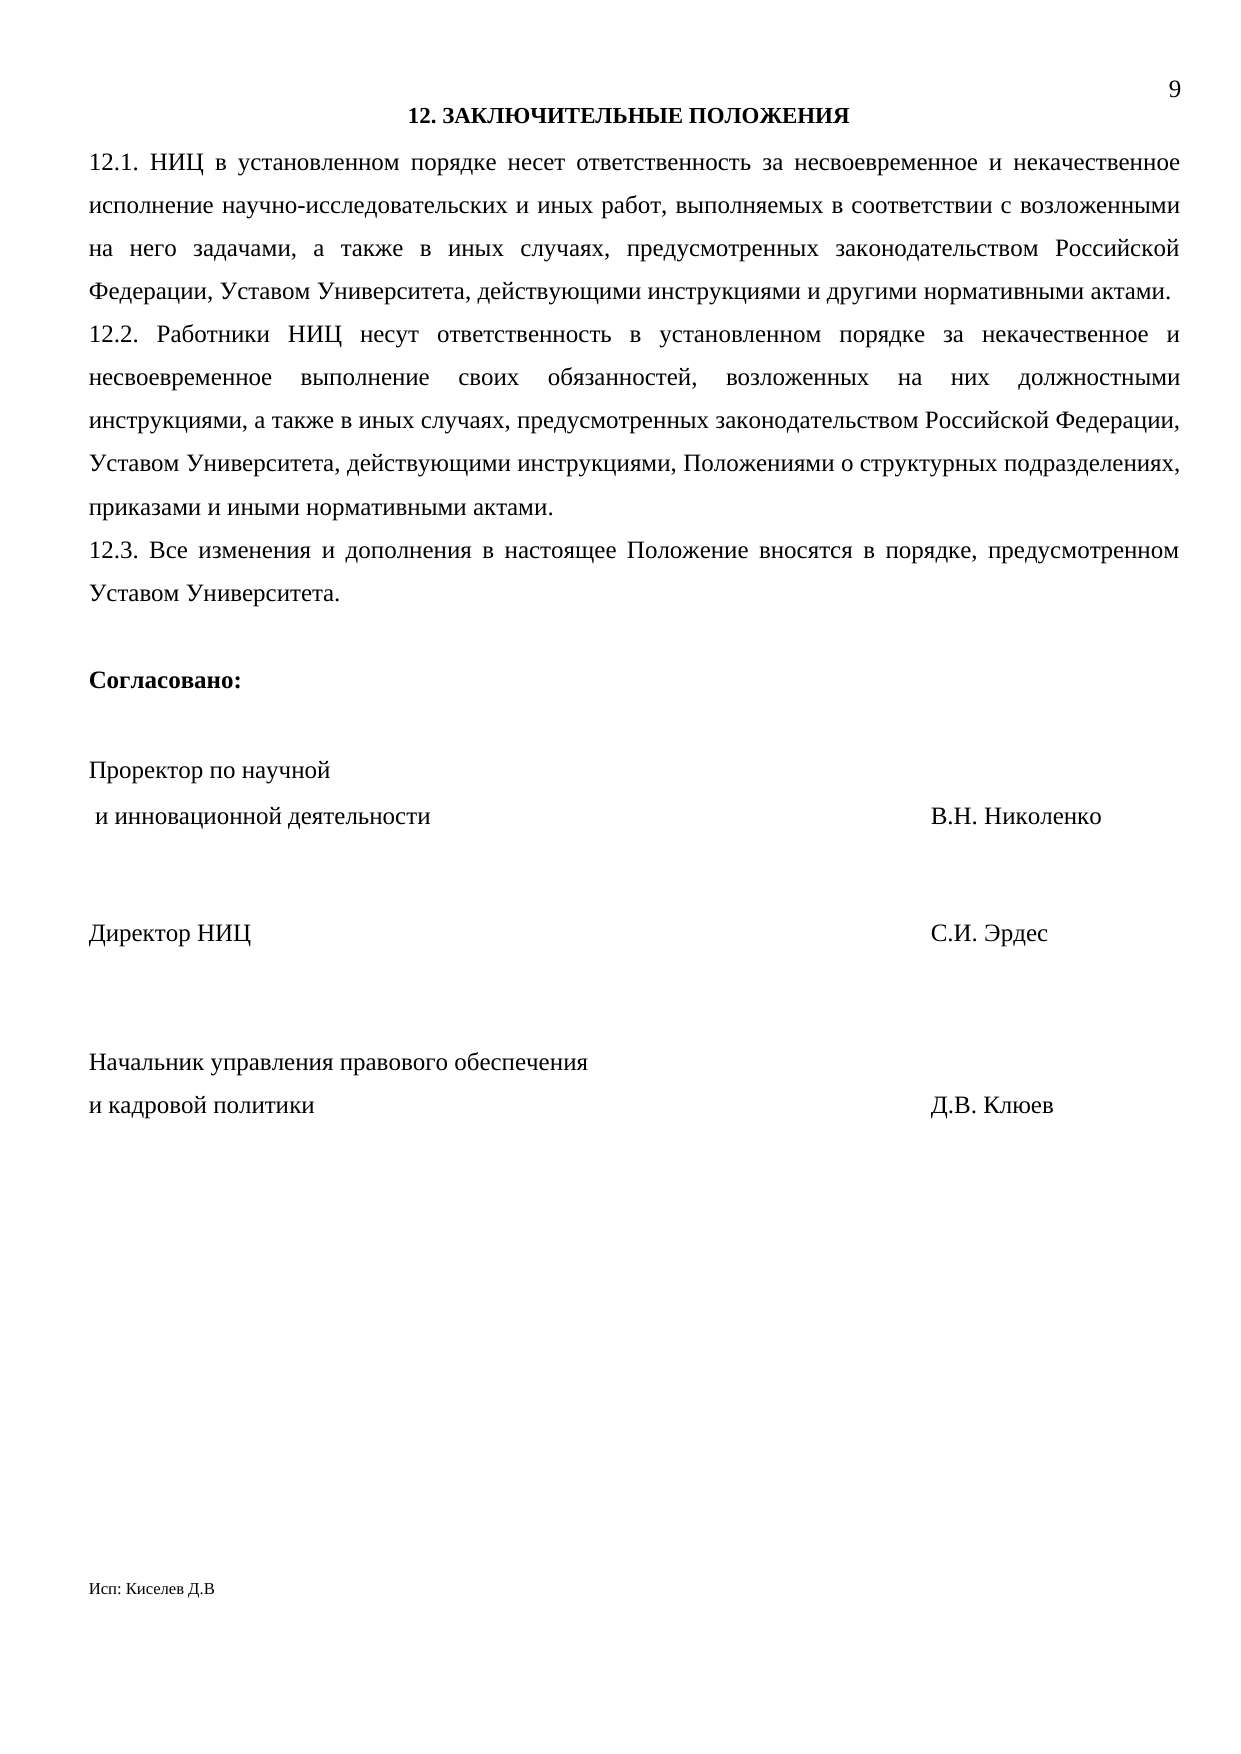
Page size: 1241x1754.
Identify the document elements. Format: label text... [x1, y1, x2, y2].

text Начальник управления правового обеспечения [88, 1047, 1181, 1076]
text Проректор по научной [88, 755, 1181, 783]
text Согласовано: [88, 665, 1181, 693]
text 12.1. НИЦ в установленном порядке несет ответственность за несвоевременное и некачественное исполнение научно-исследовательских и иных работ, выполняемых в соответствии с возложенными на него задачами, а также в иных случаях, предусмотренных законодательством Российской Федерации, Уставом Университета, действующими инструкциями и другими нормативными актами. [88, 147, 1181, 305]
text 12. ЗАКЛЮЧИТЕЛЬНЫЕ ПОЛОЖЕНИЯ [88, 103, 1181, 129]
text Исп: Киселев Д.В [88, 1579, 1181, 1598]
text и кадровой политики Д.В. Клюев [88, 1090, 1181, 1119]
text 12.3. Все изменения и дополнения в настоящее Положение вносятся в порядке, предусмотренном Уставом Университета. [88, 535, 1181, 607]
text и инновационной деятельности В.Н. Николенко [88, 801, 1181, 830]
text Директор НИЦ С.И. Эрдес [88, 918, 1181, 946]
text 12.2. Работники НИЦ несут ответственность в установленном порядке за некачественное и несвоевременное выполнение своих обязанностей, возложенных на них должностными инструкциями, а также в иных случаях, предусмотренных законодательством Российской Федерации, Уставом Университета, действующими инструкциями, Положениями о структурных подразделениях, приказами и иными нормативными актами. [88, 319, 1181, 520]
